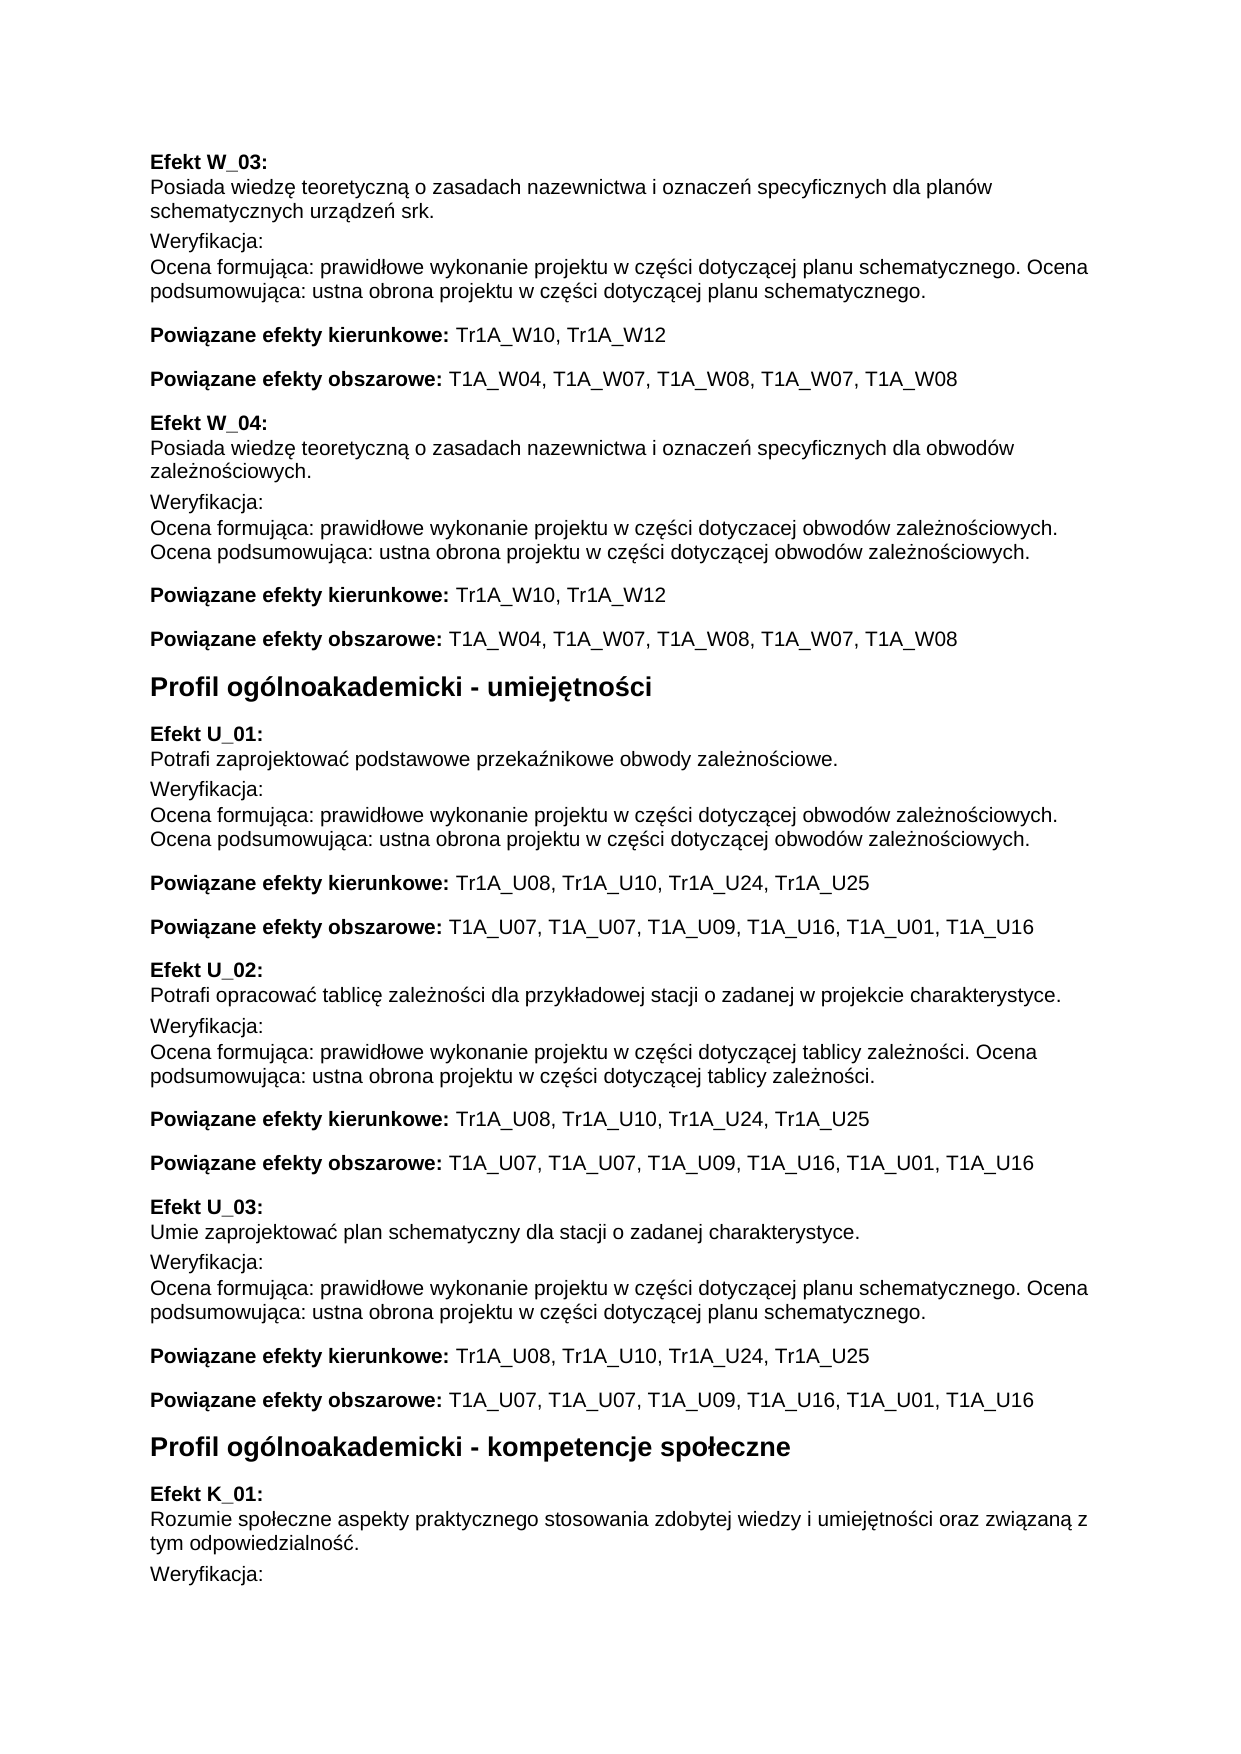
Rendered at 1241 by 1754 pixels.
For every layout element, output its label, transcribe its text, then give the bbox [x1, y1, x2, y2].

text Weryfikacja: [150, 1561, 1090, 1585]
text Efekt W_03: [150, 150, 1090, 174]
text Rozumie społeczne aspekty praktycznego stosowania zdobytej wiedzy i umiejętności oraz związaną z tym odpowiedzialność. [150, 1507, 1090, 1555]
subtitle Profil ogólnoakademicki - umiejętności [150, 671, 1090, 702]
text Ocena formująca: prawidłowe wykonanie projektu w części dotyczącej planu schematycznego. Ocena podsumowująca: ustna obrona projektu w części dotyczącej planu schematycznego. [150, 1276, 1090, 1324]
text Efekt U_03: [150, 1195, 1090, 1219]
text Efekt U_02: [150, 958, 1090, 982]
text Powiązane efekty kierunkowe: Tr1A_U08, Tr1A_U10, Tr1A_U24, Tr1A_U25 [150, 871, 1090, 895]
subtitle Profil ogólnoakademicki - kompetencje społeczne [150, 1431, 1090, 1462]
text Weryfikacja: [150, 1013, 1090, 1037]
text Powiązane efekty kierunkowe: Tr1A_U08, Tr1A_U10, Tr1A_U24, Tr1A_U25 [150, 1107, 1090, 1131]
text Efekt K_01: [150, 1482, 1090, 1506]
text Powiązane efekty kierunkowe: Tr1A_U08, Tr1A_U10, Tr1A_U24, Tr1A_U25 [150, 1344, 1090, 1368]
text Weryfikacja: [150, 777, 1090, 801]
text Powiązane efekty obszarowe: T1A_U07, T1A_U07, T1A_U09, T1A_U16, T1A_U01, T1A_U16 [150, 1151, 1090, 1175]
text Ocena formująca: prawidłowe wykonanie projektu w części dotyczącej tablicy zależności. Ocena podsumowująca: ustna obrona projektu w części dotyczącej tablicy zależności. [150, 1039, 1090, 1087]
text Weryfikacja: [150, 1250, 1090, 1274]
text Powiązane efekty obszarowe: T1A_W04, T1A_W07, T1A_W08, T1A_W07, T1A_W08 [150, 627, 1090, 651]
text Efekt W_04: [150, 410, 1090, 434]
text Ocena formująca: prawidłowe wykonanie projektu w części dotyczacej obwodów zależnościowych. Ocena podsumowująca: ustna obrona projektu w części dotyczącej obwodów zależnościowych. [150, 516, 1090, 563]
text Powiązane efekty obszarowe: T1A_U07, T1A_U07, T1A_U09, T1A_U16, T1A_U01, T1A_U16 [150, 914, 1090, 938]
text Weryfikacja: [150, 489, 1090, 513]
text Potrafi opracować tablicę zależności dla przykładowej stacji o zadanej w projekcie charakterystyce. [150, 983, 1090, 1007]
text Potrafi zaprojektować podstawowe przekaźnikowe obwody zależnościowe. [150, 747, 1090, 771]
text Posiada wiedzę teoretyczną o zasadach nazewnictwa i oznaczeń specyficznych dla obwodów zależnościowych. [150, 435, 1090, 483]
text Powiązane efekty obszarowe: T1A_U07, T1A_U07, T1A_U09, T1A_U16, T1A_U01, T1A_U16 [150, 1387, 1090, 1411]
text Powiązane efekty kierunkowe: Tr1A_W10, Tr1A_W12 [150, 583, 1090, 607]
text Efekt U_01: [150, 722, 1090, 746]
text Powiązane efekty obszarowe: T1A_W04, T1A_W07, T1A_W08, T1A_W07, T1A_W08 [150, 367, 1090, 391]
text Ocena formująca: prawidłowe wykonanie projektu w części dotyczącej obwodów zależnościowych. Ocena podsumowująca: ustna obrona projektu w części dotyczącej obwodów zależnościowych. [150, 803, 1090, 851]
text Posiada wiedzę teoretyczną o zasadach nazewnictwa i oznaczeń specyficznych dla planów schematycznych urządzeń srk. [150, 175, 1090, 223]
text Powiązane efekty kierunkowe: Tr1A_W10, Tr1A_W12 [150, 323, 1090, 347]
text Umie zaprojektować plan schematyczny dla stacji o zadanej charakterystyce. [150, 1220, 1090, 1244]
text Ocena formująca: prawidłowe wykonanie projektu w części dotyczącej planu schematycznego. Ocena podsumowująca: ustna obrona projektu w części dotyczącej planu schematycznego. [150, 255, 1090, 303]
text Weryfikacja: [150, 229, 1090, 253]
